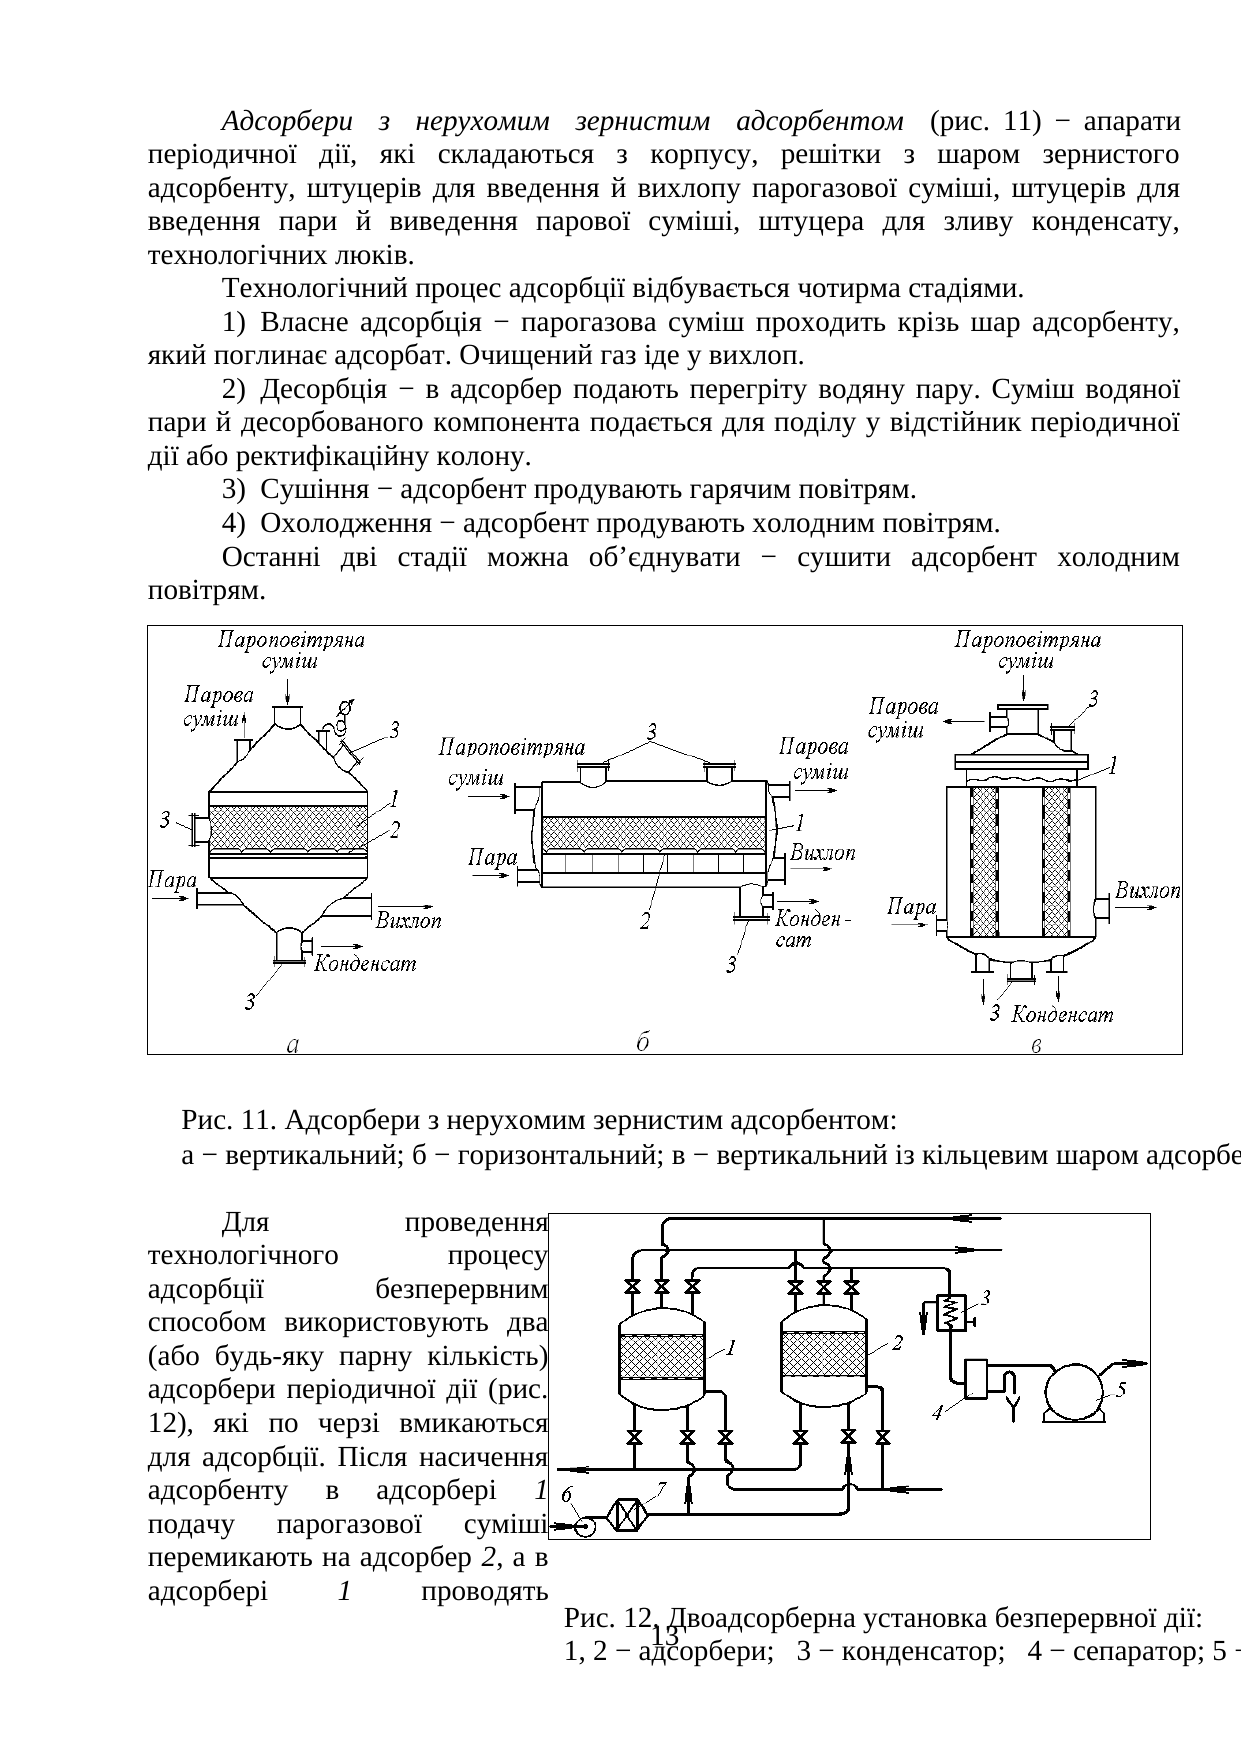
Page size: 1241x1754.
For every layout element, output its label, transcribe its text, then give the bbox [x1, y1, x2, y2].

text Технологічний процес адсорбції відбувається чотирма стадіями. [148, 270, 1181, 304]
list Десорбція − в адсорбер подають перегріту водяну пару. Суміш водяної пари й десорбованого компонента подається для поділу у відстійник періодичної дії або ректифікаційну колону. [148, 371, 1181, 472]
list Власне адсорбція − парогазова суміш проходить крізь шар адсорбенту, який поглинає адсорбат. Очищений газ іде у вихлоп. [148, 304, 1181, 371]
list Охолодження − адсорбент продувають холодним повітрям. [148, 505, 1181, 539]
text Адсорбери з нерухомим зернистим адсорбентом (рис. 11) − апарати періодичної дії, які складаються з корпусу, решітки з шаром зернистого адсорбенту, штуцерів для введення й вихлопу парогазової суміші, штуцерів для введення пари й виведення парової суміші, штуцера для зливу конденсату, технологічних люків. [148, 103, 1181, 270]
list Сушіння − адсорбент продувають гарячим повітрям. [148, 472, 1181, 505]
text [148, 1204, 1181, 1606]
picture [148, 626, 1182, 1054]
text Останні дві стадії можна об’єднувати − сушити адсорбент холодним повітрям. [148, 539, 1181, 606]
